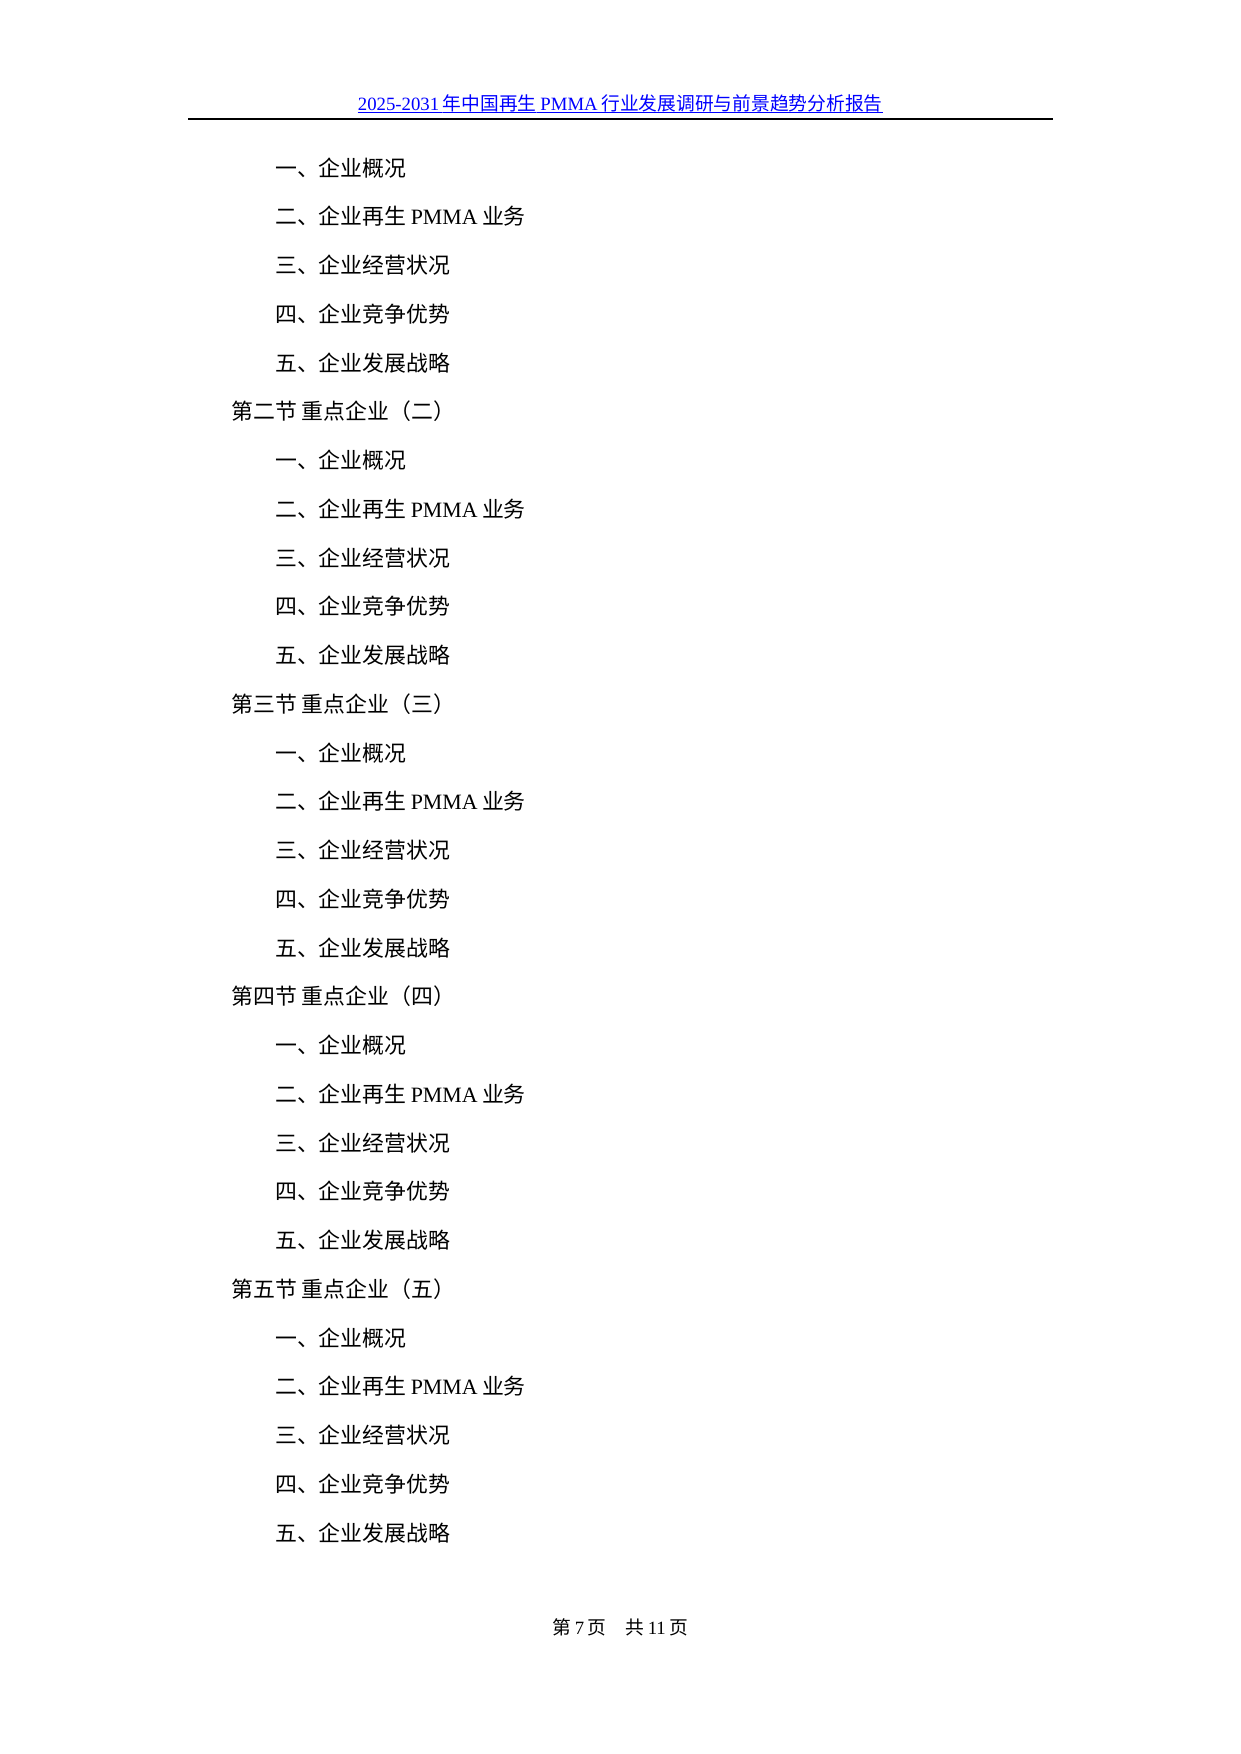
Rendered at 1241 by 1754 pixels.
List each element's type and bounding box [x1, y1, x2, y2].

text [187, 150, 1053, 1548]
